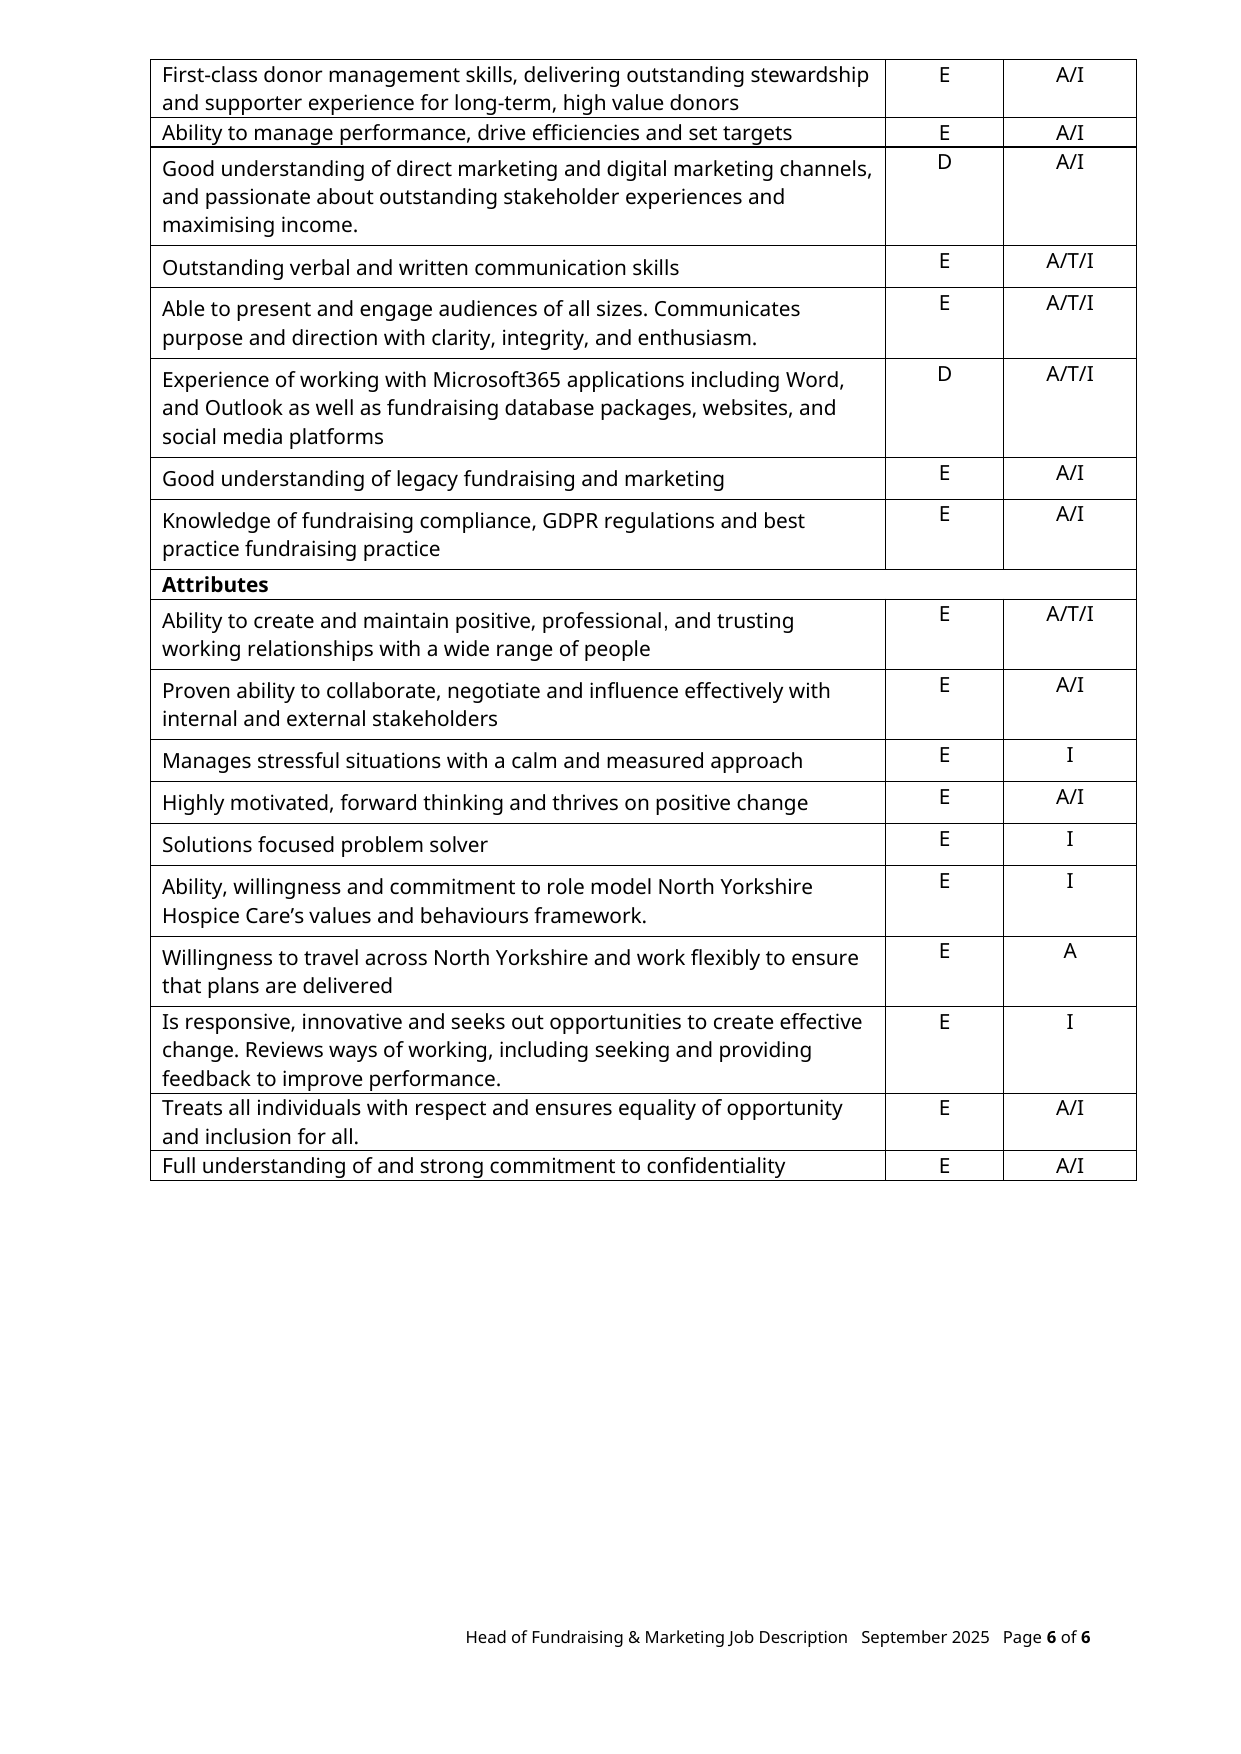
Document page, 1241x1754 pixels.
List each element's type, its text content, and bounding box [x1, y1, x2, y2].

table_cell D [886, 359, 1003, 457]
table_cell E [886, 246, 1003, 287]
table_cell A [1004, 937, 1136, 1006]
table_cell A/I [1004, 500, 1136, 569]
table_cell A/I [1004, 118, 1136, 146]
table_cell Is responsive, innovative and seeks out opportunities to create effective change. Reviews ways of working, including seeking and providing feedback to improve performance. [151, 1007, 885, 1092]
table_cell Ability, willingness and commitment to role model North Yorkshire Hospice Care’s values and behaviours framework. [151, 866, 885, 936]
table_cell Highly motivated, forward thinking and thrives on positive change [151, 782, 885, 823]
table_cell I [1004, 1007, 1136, 1092]
table_cell I [1004, 866, 1136, 936]
table_cell Able to present and engage audiences of all sizes. Communicates purpose and direction with clarity, integrity, and enthusiasm. [151, 288, 885, 358]
table_cell E [886, 288, 1003, 358]
table_cell E [886, 1007, 1003, 1092]
table_cell E [886, 782, 1003, 823]
table_cell E [886, 600, 1003, 669]
table_cell E [886, 118, 1003, 146]
table_cell Outstanding verbal and written communication skills [151, 246, 885, 287]
table_cell Proven ability to collaborate, negotiate and influence effectively with internal and external stakeholders [151, 670, 885, 739]
table_cell A/I [1004, 1151, 1136, 1180]
table_cell Solutions focused problem solver [151, 824, 885, 865]
table_cell A/I [1004, 148, 1136, 245]
table_cell Ability to create and maintain positive, professional, and trusting working relationships with a wide range of people [151, 600, 885, 669]
table_cell A/I [1004, 782, 1136, 823]
table_cell Knowledge of fundraising compliance, GDPR regulations and best practice fundraising practice [151, 500, 885, 569]
table_cell Ability to manage performance, drive efficiencies and set targets [151, 118, 885, 146]
table_cell A/T/I [1004, 359, 1136, 457]
table_cell Good understanding of direct marketing and digital marketing channels, and passionate about outstanding stakeholder experiences and maximising income. [151, 148, 885, 245]
table_cell Treats all individuals with respect and ensures equality of opportunity and inclusion for all. [151, 1094, 885, 1150]
table_cell E [886, 500, 1003, 569]
table_cell E [886, 60, 1003, 117]
table_cell A/I [1004, 1094, 1136, 1150]
table_cell E [886, 1094, 1003, 1150]
table_cell E [886, 670, 1003, 739]
table_cell E [886, 1151, 1003, 1180]
table_cell E [886, 937, 1003, 1006]
table_cell I [1004, 824, 1136, 865]
table_cell A/T/I [1004, 288, 1136, 358]
table_cell A/I [1004, 670, 1136, 739]
table_cell E [886, 458, 1003, 498]
table_cell E [886, 866, 1003, 936]
table_cell Attributes [151, 570, 1136, 598]
table_cell E [886, 824, 1003, 865]
table_cell Experience of working with Microsoft365 applications including Word, and Outlook as well as fundraising database packages, websites, and social media platforms [151, 359, 885, 457]
table_cell Willingness to travel across North Yorkshire and work flexibly to ensure that plans are delivered [151, 937, 885, 1006]
table_cell Good understanding of legacy fundraising and marketing [151, 458, 885, 498]
table_cell A/T/I [1004, 600, 1136, 669]
table_cell A/I [1004, 60, 1136, 117]
table_cell Full understanding of and strong commitment to confidentiality [151, 1151, 885, 1180]
table_cell Manages stressful situations with a calm and measured approach [151, 740, 885, 781]
table_cell I [1004, 740, 1136, 781]
table_cell D [886, 148, 1003, 245]
table_cell A/T/I [1004, 246, 1136, 287]
table_cell A/I [1004, 458, 1136, 498]
table_cell First-class donor management skills, delivering outstanding stewardship and supporter experience for long-term, high value donors [151, 60, 885, 117]
table_cell E [886, 740, 1003, 781]
